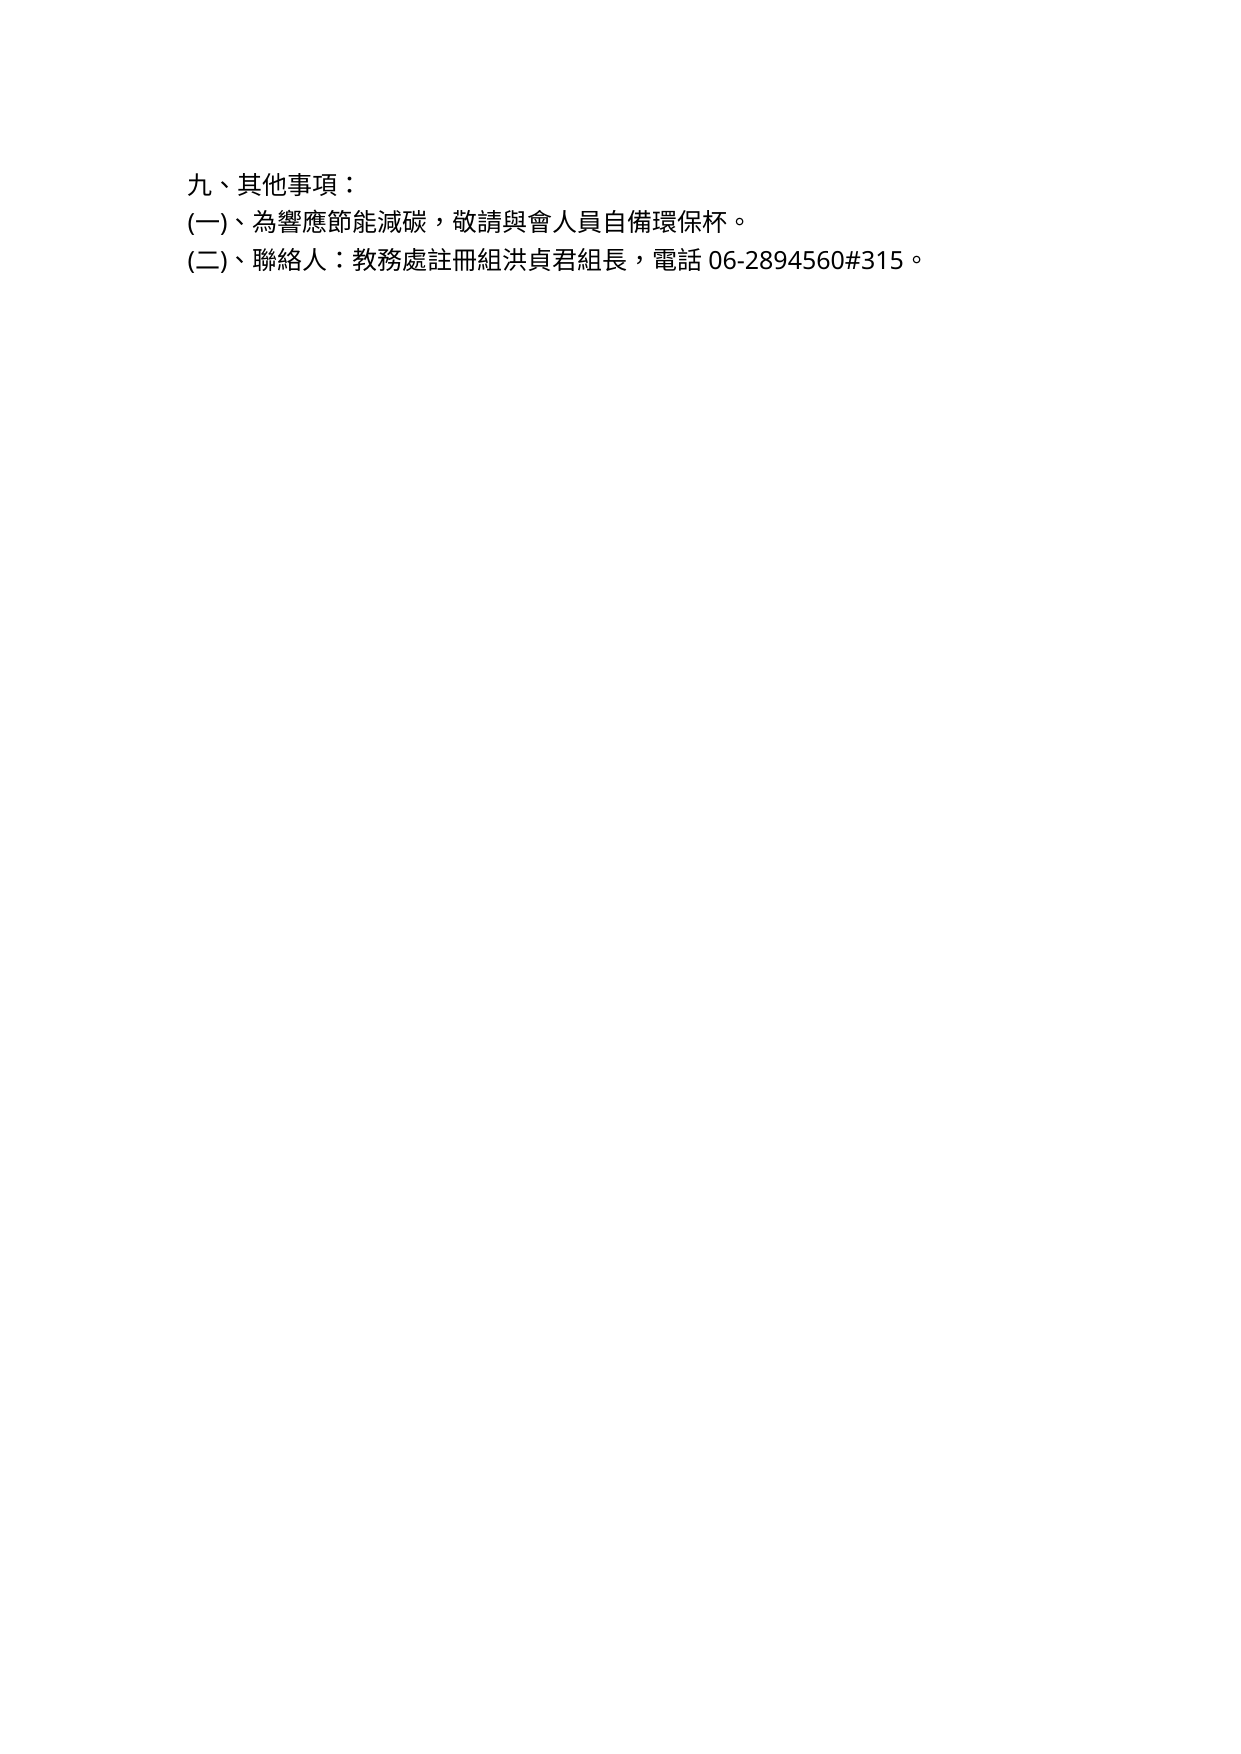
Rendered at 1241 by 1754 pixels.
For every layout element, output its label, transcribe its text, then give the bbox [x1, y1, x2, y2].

text (一)、為響應節能減碳，敬請與會人員自備環保杯。 [187, 202, 1053, 239]
text 九、其他事項： [187, 164, 1053, 202]
text (二)、聯絡人：教務處註冊組洪貞君組長，電話 06-2894560#315。 [187, 239, 1053, 277]
